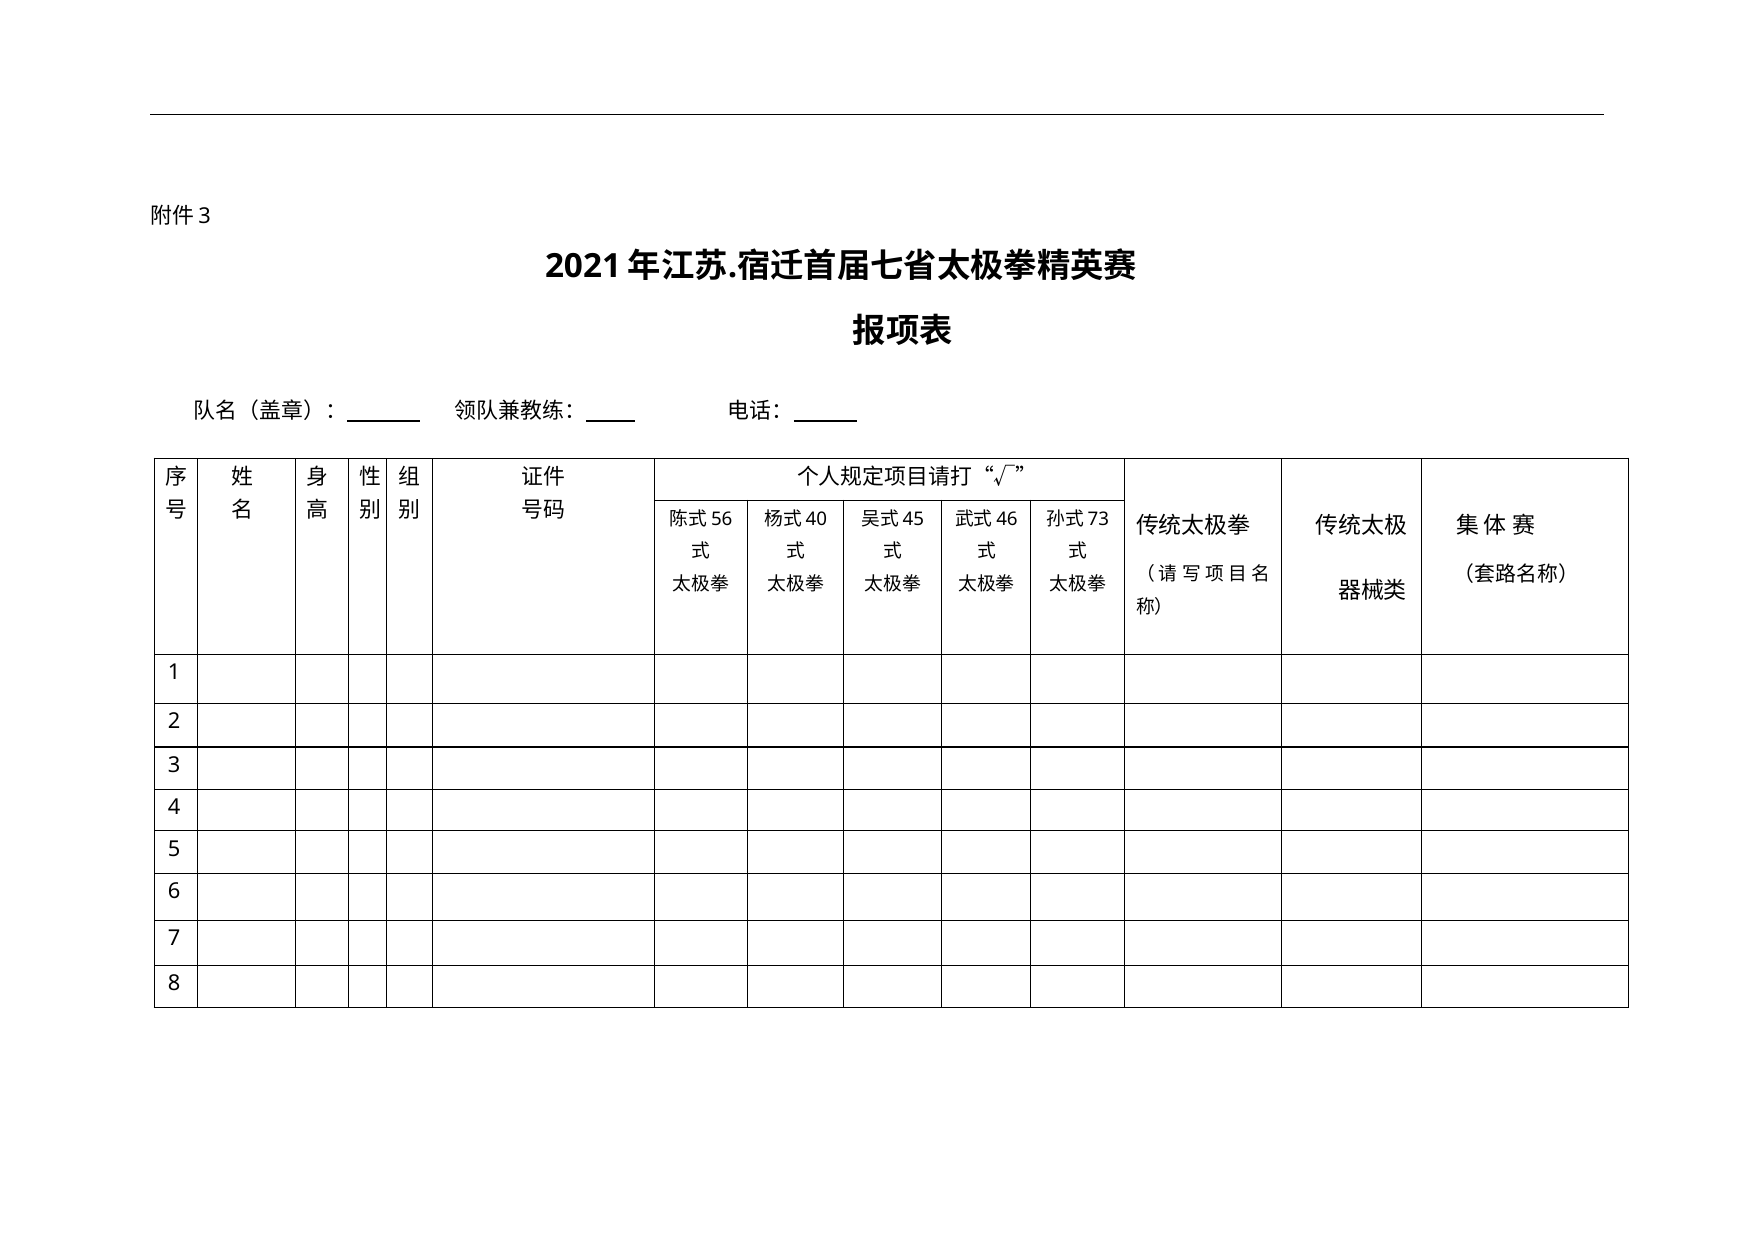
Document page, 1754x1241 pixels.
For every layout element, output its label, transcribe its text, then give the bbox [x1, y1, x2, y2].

table_header 组别 [387, 459, 432, 654]
table_cell [1031, 748, 1124, 788]
table_cell [387, 966, 432, 1007]
table_cell [349, 655, 386, 703]
table_header 身高 [296, 459, 348, 654]
table_cell [349, 790, 386, 830]
table_cell [198, 790, 295, 830]
table_header 证件 号码 [433, 459, 654, 654]
table_cell [349, 704, 386, 746]
table_header 序号 [155, 459, 197, 654]
table_cell [349, 874, 386, 920]
table_cell [1031, 966, 1124, 1007]
table_cell [198, 748, 295, 788]
table_cell [1282, 748, 1421, 788]
table_cell [844, 921, 941, 965]
table_cell [748, 748, 843, 788]
table_cell [1422, 748, 1628, 788]
table_cell [387, 655, 432, 703]
table_cell [748, 921, 843, 965]
table_cell [844, 966, 941, 1007]
table_cell [655, 966, 747, 1007]
table_cell [655, 874, 747, 920]
table_cell [387, 831, 432, 872]
table_cell [844, 790, 941, 830]
table_cell [942, 790, 1030, 830]
table_cell [296, 966, 348, 1007]
table_cell [1125, 874, 1281, 920]
table_cell [387, 704, 432, 746]
table_cell [655, 748, 747, 788]
table_cell [433, 921, 654, 965]
table_cell [655, 921, 747, 965]
table_cell [655, 790, 747, 830]
table_cell [1125, 831, 1281, 872]
table_cell [387, 874, 432, 920]
table_cell 陈式56式 太极拳 [655, 501, 747, 654]
table_cell 孙式73式 太极拳 [1031, 501, 1124, 654]
text 报项表 [150, 295, 1604, 360]
table_cell [844, 748, 941, 788]
table_cell 3 [155, 748, 197, 788]
table_cell [387, 748, 432, 788]
table_cell [433, 655, 654, 703]
table_cell [433, 748, 654, 788]
table_cell 吴式45式 太极拳 [844, 501, 941, 654]
table_cell [296, 874, 348, 920]
table_header 集 体 赛 （套路名称） [1422, 459, 1628, 654]
table_cell [748, 655, 843, 703]
table_cell [1422, 790, 1628, 830]
table_cell [748, 831, 843, 872]
table_cell [942, 655, 1030, 703]
table_cell 武式46式 太极拳 [942, 501, 1030, 654]
table_cell [1031, 831, 1124, 872]
table_cell [296, 921, 348, 965]
table_cell [198, 966, 295, 1007]
table_cell [387, 921, 432, 965]
table_cell [1125, 748, 1281, 788]
table_cell [942, 874, 1030, 920]
table_cell [433, 790, 654, 830]
table_header 传统太极 器械类 [1282, 459, 1421, 654]
table_header 个人规定项目请打“√” [655, 459, 1124, 499]
table_cell [1282, 831, 1421, 872]
table_cell [349, 748, 386, 788]
table_cell [748, 966, 843, 1007]
table_cell [844, 704, 941, 746]
table_cell [1282, 704, 1421, 746]
table_cell [1125, 704, 1281, 746]
table_cell [1282, 655, 1421, 703]
table_cell [1282, 921, 1421, 965]
table_cell [1031, 655, 1124, 703]
table_cell [349, 921, 386, 965]
table_cell [655, 704, 747, 746]
table_cell [198, 655, 295, 703]
table_cell [1422, 831, 1628, 872]
table_cell [1031, 790, 1124, 830]
table_cell [1422, 966, 1628, 1007]
table_cell [1422, 655, 1628, 703]
table_cell [655, 655, 747, 703]
table_cell 1 [155, 655, 197, 703]
table_cell [296, 790, 348, 830]
table_cell [1031, 704, 1124, 746]
table_cell [1125, 655, 1281, 703]
table_cell [296, 704, 348, 746]
table_cell [387, 790, 432, 830]
table_cell [1282, 966, 1421, 1007]
table_cell [433, 874, 654, 920]
table_cell [1422, 921, 1628, 965]
text 附件3 [150, 198, 1604, 230]
table_cell 7 [155, 921, 197, 965]
table_cell [296, 748, 348, 788]
table_header 姓 名 [198, 459, 295, 654]
table_cell [1031, 921, 1124, 965]
table_cell [198, 831, 295, 872]
table_cell [942, 921, 1030, 965]
table_cell [1125, 966, 1281, 1007]
table_cell [942, 748, 1030, 788]
table_cell 4 [155, 790, 197, 830]
table_cell [198, 704, 295, 746]
table_cell [1282, 790, 1421, 830]
table_cell [942, 831, 1030, 872]
table_header 性别 [349, 459, 386, 654]
table_cell [844, 831, 941, 872]
table_cell [844, 874, 941, 920]
table_cell [198, 921, 295, 965]
table_cell [942, 704, 1030, 746]
table_cell 杨式40式 太极拳 [748, 501, 843, 654]
table_cell [748, 874, 843, 920]
table_cell [433, 966, 654, 1007]
table_cell 5 [155, 831, 197, 872]
table_cell [1125, 790, 1281, 830]
table_cell [748, 790, 843, 830]
table_cell 2 [155, 704, 197, 746]
table_cell [1125, 921, 1281, 965]
table_cell [349, 831, 386, 872]
table_cell [844, 655, 941, 703]
text 队名（盖章）： 领队兼教练： 电话： [150, 393, 1604, 425]
table_cell [1031, 874, 1124, 920]
text 2021年江苏.宿迁首届七省太极拳精英赛 [150, 230, 1604, 295]
table_cell [349, 966, 386, 1007]
table_cell 6 [155, 874, 197, 920]
table_header 传统太极拳 （请写项目名称） [1125, 459, 1281, 654]
table_cell [655, 831, 747, 872]
table_cell [1422, 704, 1628, 746]
table_cell [1282, 874, 1421, 920]
table_cell [748, 704, 843, 746]
table_cell [198, 874, 295, 920]
table_cell [296, 831, 348, 872]
table_cell [942, 966, 1030, 1007]
table_cell 8 [155, 966, 197, 1007]
table_cell [1422, 874, 1628, 920]
table_cell [296, 655, 348, 703]
table_cell [433, 831, 654, 872]
table_cell [433, 704, 654, 746]
